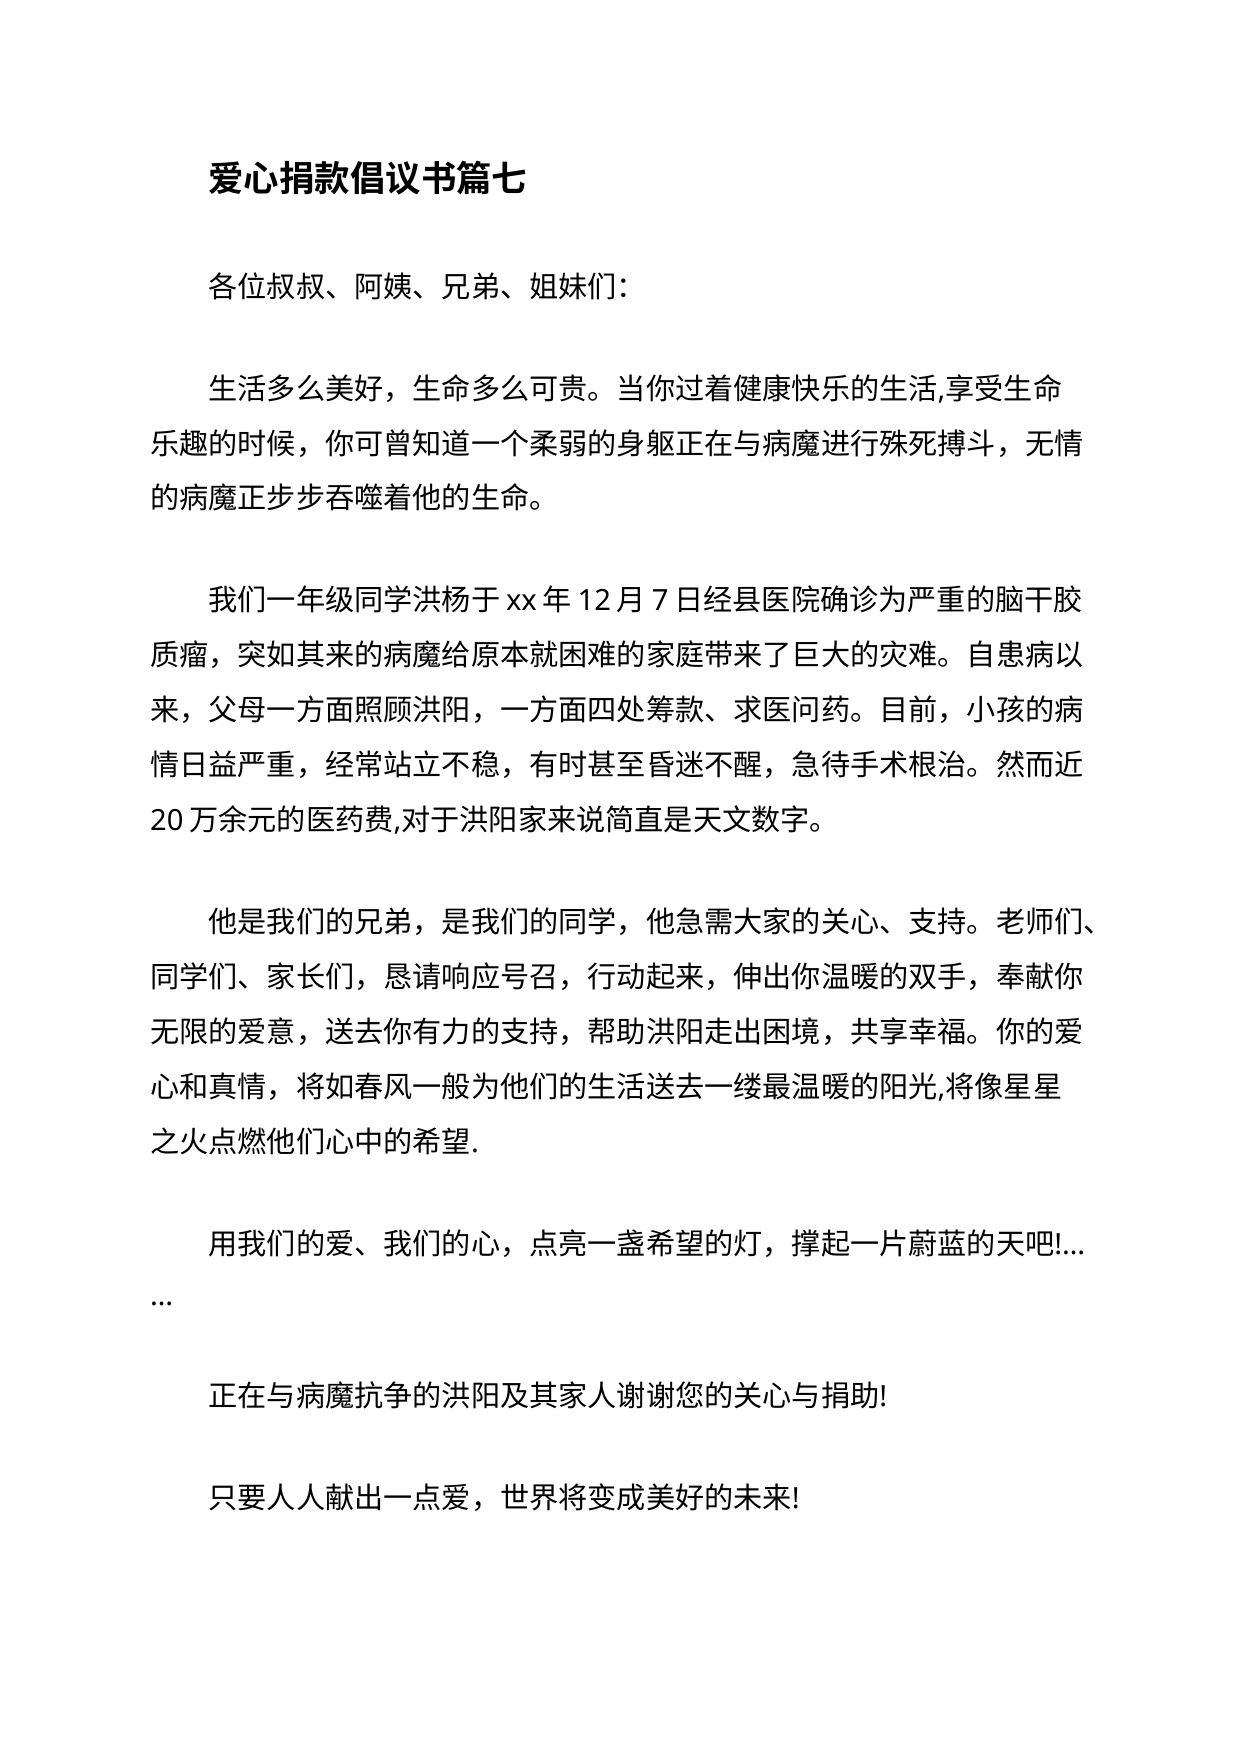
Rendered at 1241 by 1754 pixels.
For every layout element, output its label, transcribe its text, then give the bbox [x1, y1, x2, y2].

text 各位叔叔、阿姨、兄弟、姐妹们： [150, 263, 1090, 306]
text 爱心捐款倡议书篇七 [150, 150, 1090, 201]
text 只要人人献出一点爱，世界将变成美好的未来! [150, 1475, 1090, 1517]
text 他是我们的兄弟，是我们的同学，他急需大家的关心、支持。老师们、同学们、家长们，恳请响应号召，行动起来，伸出你温暖的双手，奉献你无限的爱意，送去你有力的支持，帮助洪阳走出困境，共享幸福。你的爱心和真情，将如春风一般为他们的生活送去一缕最温暖的阳光,将像星星之火点燃他们心中的希望. [150, 898, 1090, 1161]
text 正在与病魔抗争的洪阳及其家人谢谢您的关心与捐助! [150, 1373, 1090, 1415]
text 我们一年级同学洪杨于xx年12月7日经县医院确诊为严重的脑干胶质瘤，突如其来的病魔给原本就困难的家庭带来了巨大的灾难。自患病以来，父母一方面照顾洪阳，一方面四处筹款、求医问药。目前，小孩的病情日益严重，经常站立不稳，有时甚至昏迷不醒，急待手术根治。然而近20万余元的医药费,对于洪阳家来说简直是天文数字。 [150, 577, 1090, 839]
text 用我们的爱、我们的心，点亮一盏希望的灯，撑起一片蔚蓝的天吧!…… [150, 1220, 1090, 1314]
text 生活多么美好，生命多么可贵。当你过着健康快乐的生活,享受生命乐趣的时候，你可曾知道一个柔弱的身躯正在与病魔进行殊死搏斗，无情的病魔正步步吞噬着他的生命。 [150, 365, 1090, 517]
